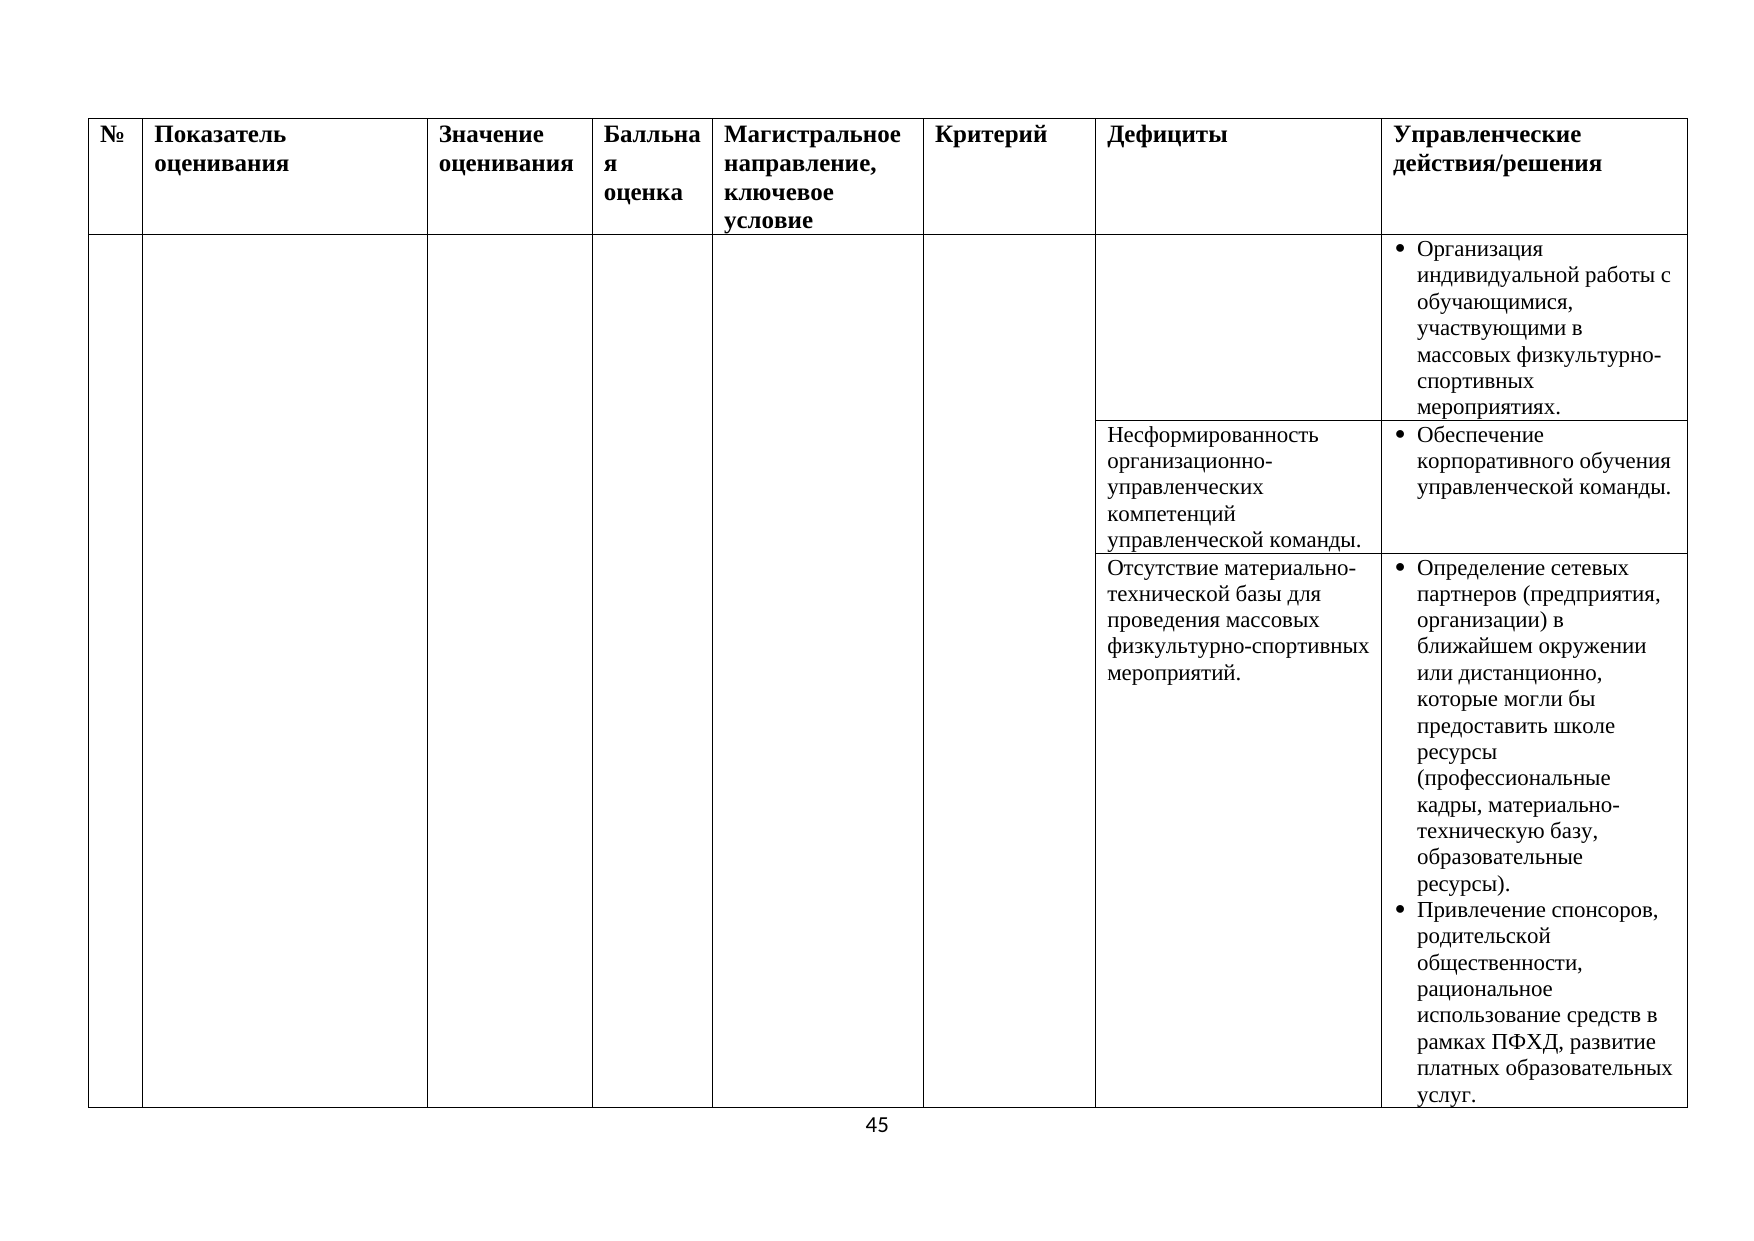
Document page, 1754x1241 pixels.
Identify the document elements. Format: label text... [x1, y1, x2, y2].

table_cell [1096, 235, 1381, 420]
table_cell Отсутствие материально-технической базы для проведения массовых физкультурно-спортивных мероприятий. [1096, 554, 1381, 1107]
table_header Показатель оценивания [143, 119, 427, 234]
table_cell Определение сетевых партнеров (предприятия, организации) в ближайшем окружении или дистанционно, которые могли бы предоставить школе ресурсы (профессиональные кадры, материально-техническую базу, образовательные ресурсы). Привлечение спонсоров, родительской общественности, рациональное использование средств в рамках ПФХД, развитие платных образовательных услуг. [1382, 554, 1687, 1107]
table_cell Несформированность организационно-управленческих компетенций управленческой команды. [1096, 421, 1381, 552]
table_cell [1382, 235, 1687, 420]
table_header Магистральное направление, ключевое условие [713, 119, 923, 234]
table_header Значение оценивания [428, 119, 592, 234]
table_header № [89, 119, 142, 234]
table_cell Обеспечение корпоративного обучения управленческой команды. [1382, 421, 1687, 552]
table_header Балльная оценка [593, 119, 712, 234]
table_header Дефициты [1096, 119, 1381, 234]
table_header Критерий [924, 119, 1095, 234]
table_header Управленческие действия/решения [1382, 119, 1687, 234]
